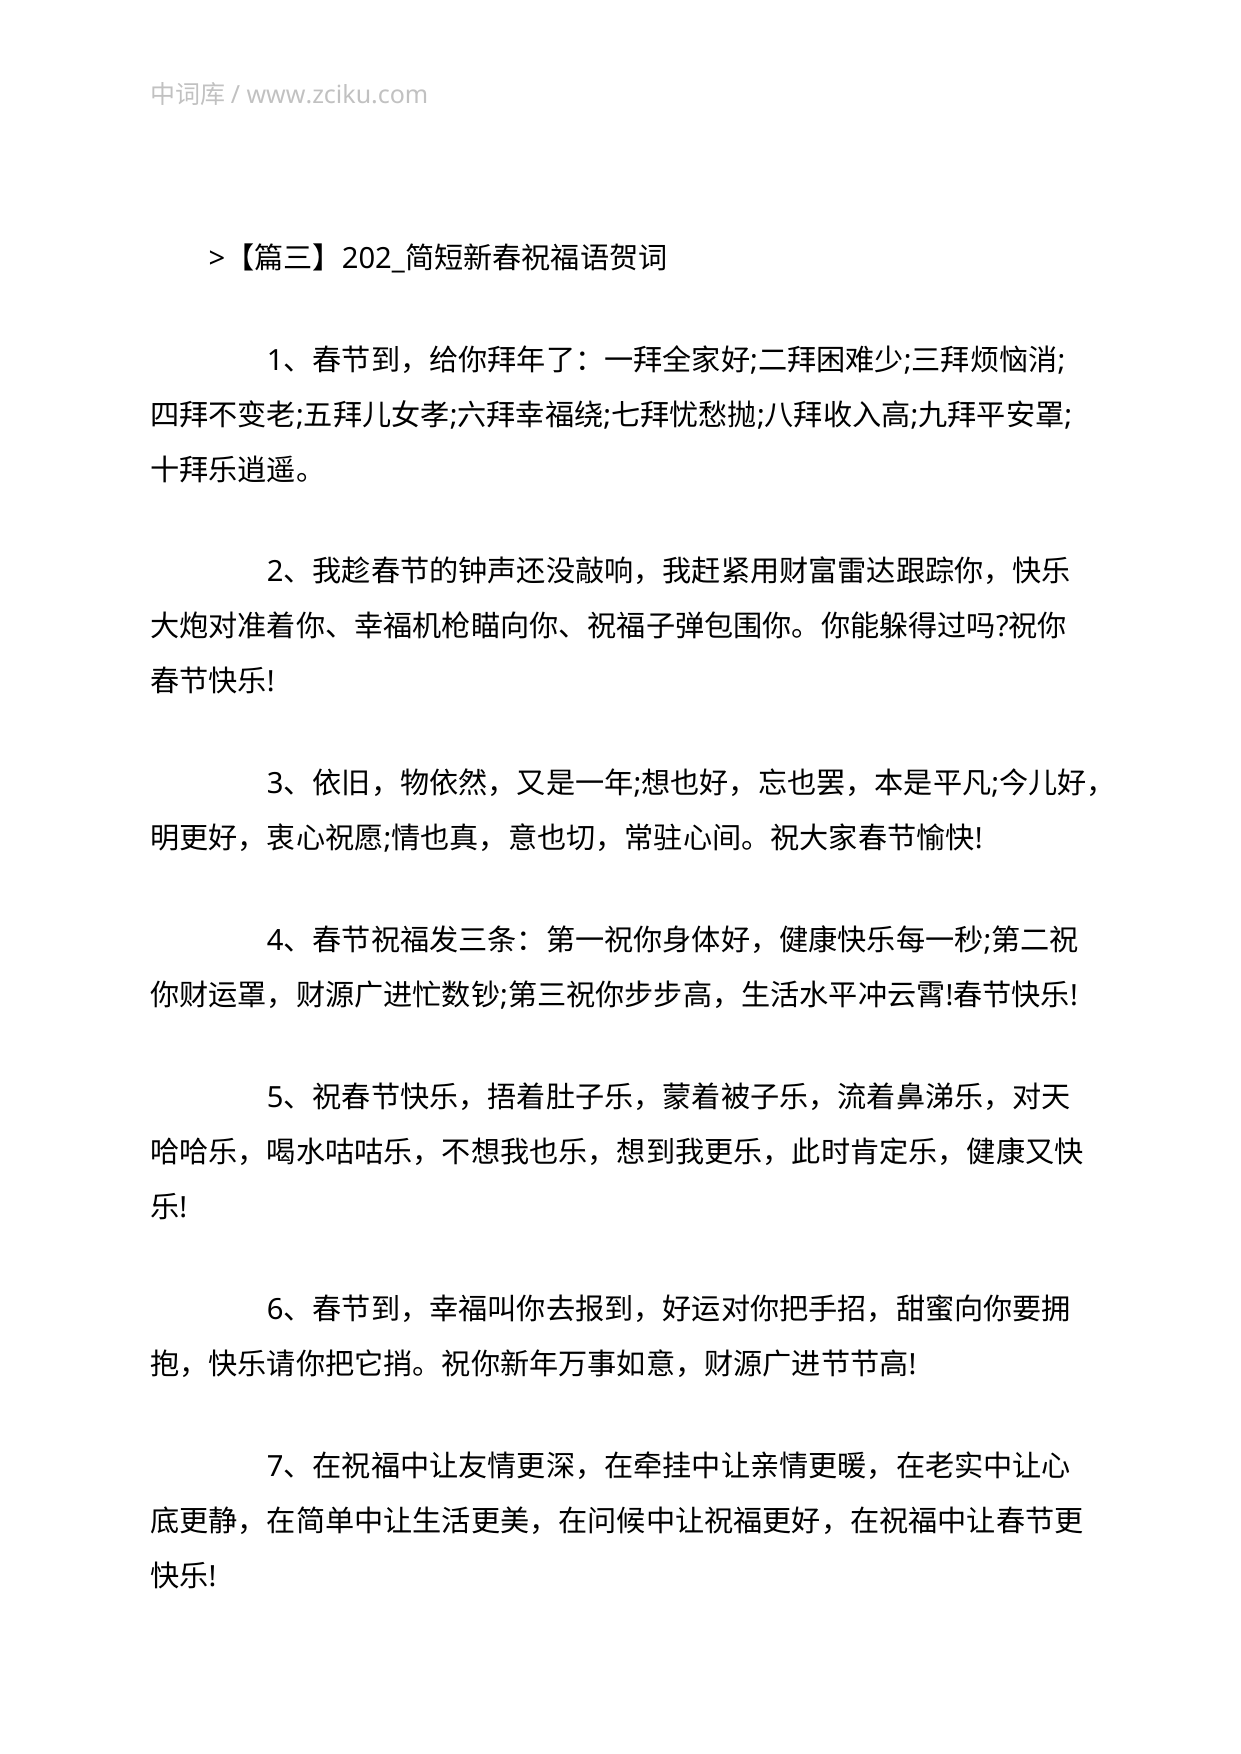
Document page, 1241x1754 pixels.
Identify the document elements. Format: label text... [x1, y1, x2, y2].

text >【篇三】202_简短新春祝福语贺词 [150, 234, 1090, 277]
text 2、我趁春节的钟声还没敲响，我赶紧用财富雷达跟踪你，快乐大炮对准着你、幸福机枪瞄向你、祝福子弹包围你。你能躲得过吗?祝你春节快乐! [150, 548, 1090, 700]
text 7、在祝福中让友情更深，在牵挂中让亲情更暖，在老实中让心底更静，在简单中让生活更美，在问候中让祝福更好，在祝福中让春节更快乐! [150, 1443, 1090, 1595]
text 3、依旧，物依然，又是一年;想也好，忘也罢，本是平凡;今儿好，明更好，衷心祝愿;情也真，意也切，常驻心间。祝大家春节愉快! [150, 760, 1090, 857]
text 5、祝春节快乐，捂着肚子乐，蒙着被子乐，流着鼻涕乐，对天哈哈乐，喝水咕咕乐，不想我也乐，想到我更乐，此时肯定乐，健康又快乐! [150, 1074, 1090, 1226]
text 4、春节祝福发三条：第一祝你身体好，健康快乐每一秒;第二祝你财运罩，财源广进忙数钞;第三祝你步步高，生活水平冲云霄!春节快乐! [150, 917, 1090, 1014]
text 1、春节到，给你拜年了：一拜全家好;二拜困难少;三拜烦恼消;四拜不变老;五拜儿女孝;六拜幸福绕;七拜忧愁抛;八拜收入高;九拜平安罩;十拜乐逍遥。 [150, 336, 1090, 488]
text 6、春节到，幸福叫你去报到，好运对你把手招，甜蜜向你要拥抱，快乐请你把它捎。祝你新年万事如意，财源广进节节高! [150, 1286, 1090, 1383]
